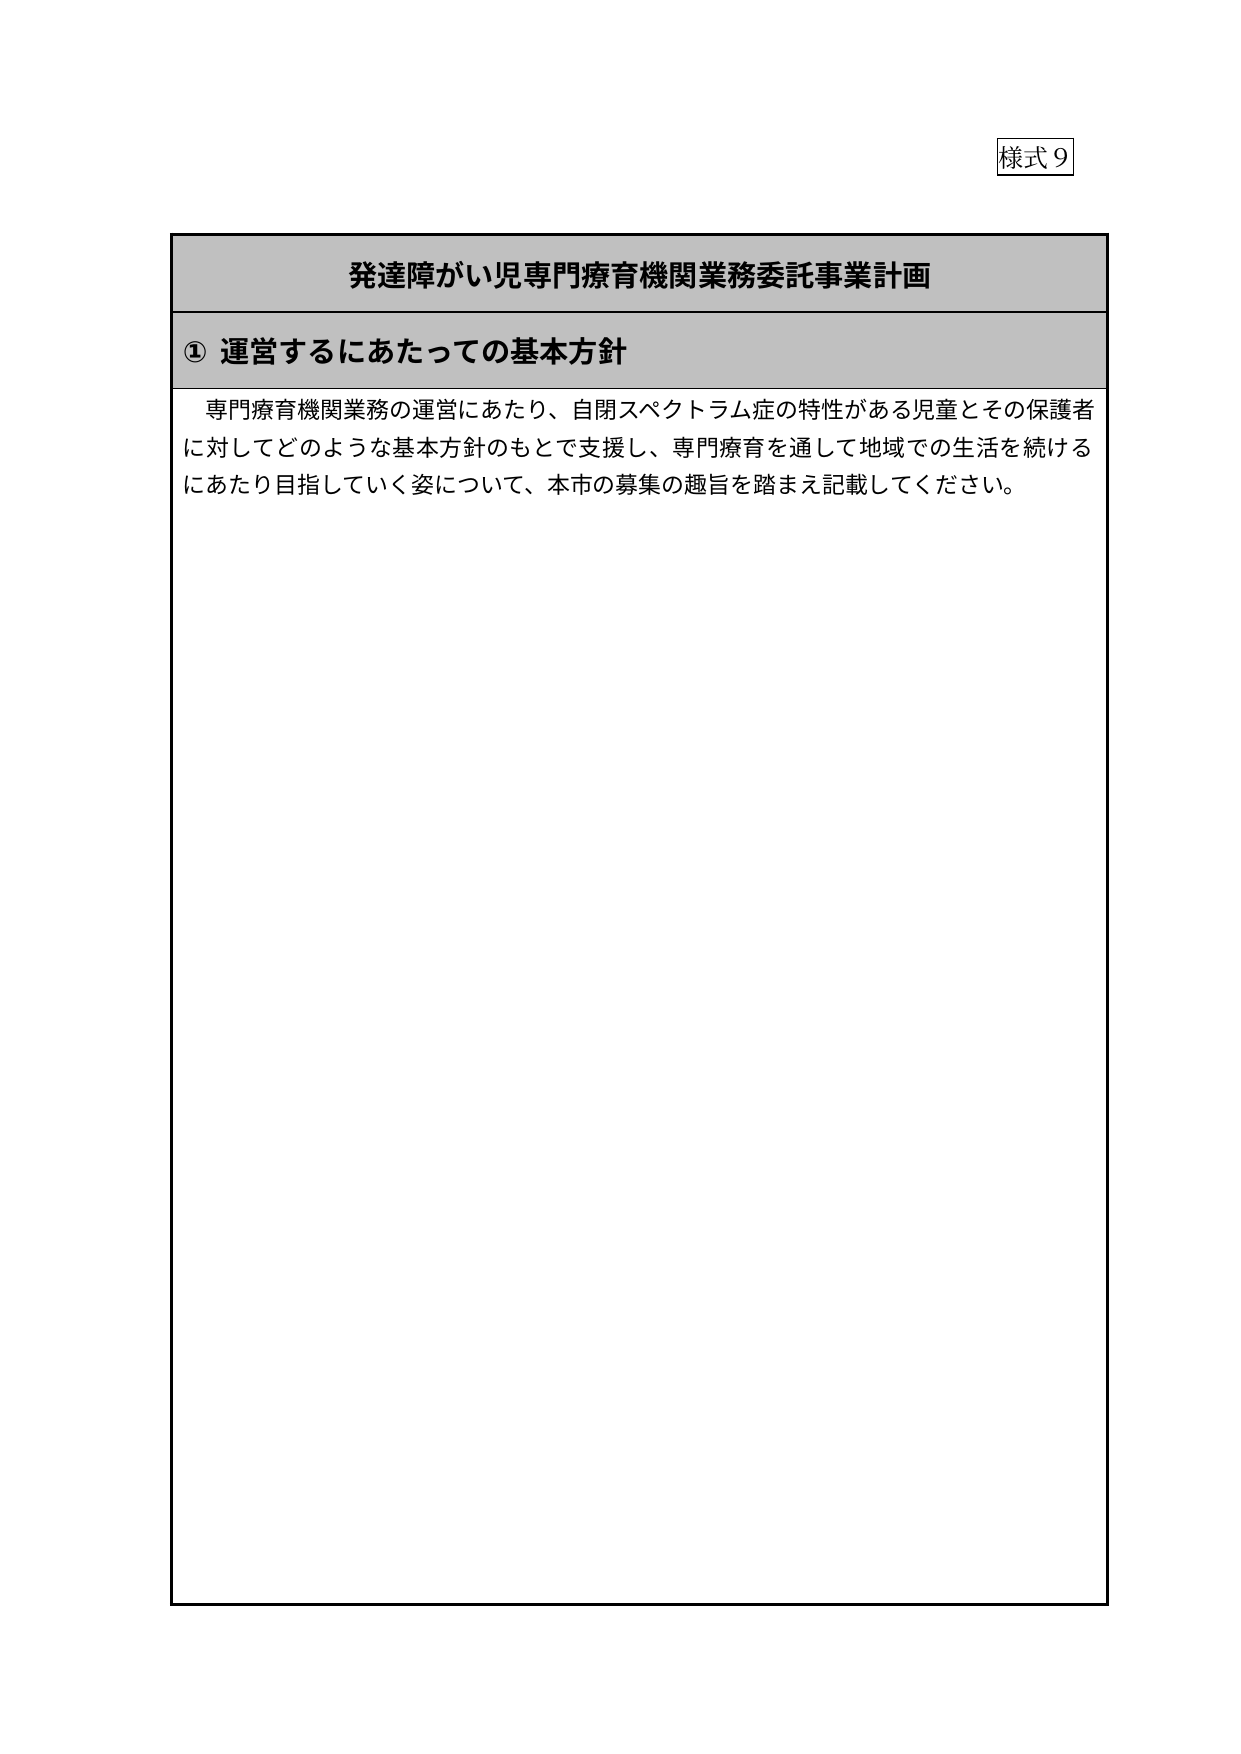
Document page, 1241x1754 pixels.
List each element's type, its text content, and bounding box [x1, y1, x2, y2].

table_cell 運営するにあたっての基本方針 [173, 313, 1106, 388]
table_header 発達障がい児専門療育機関業務委託事業計画 [173, 236, 1106, 311]
text 様式９ [148, 119, 1074, 194]
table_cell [173, 389, 1106, 1603]
